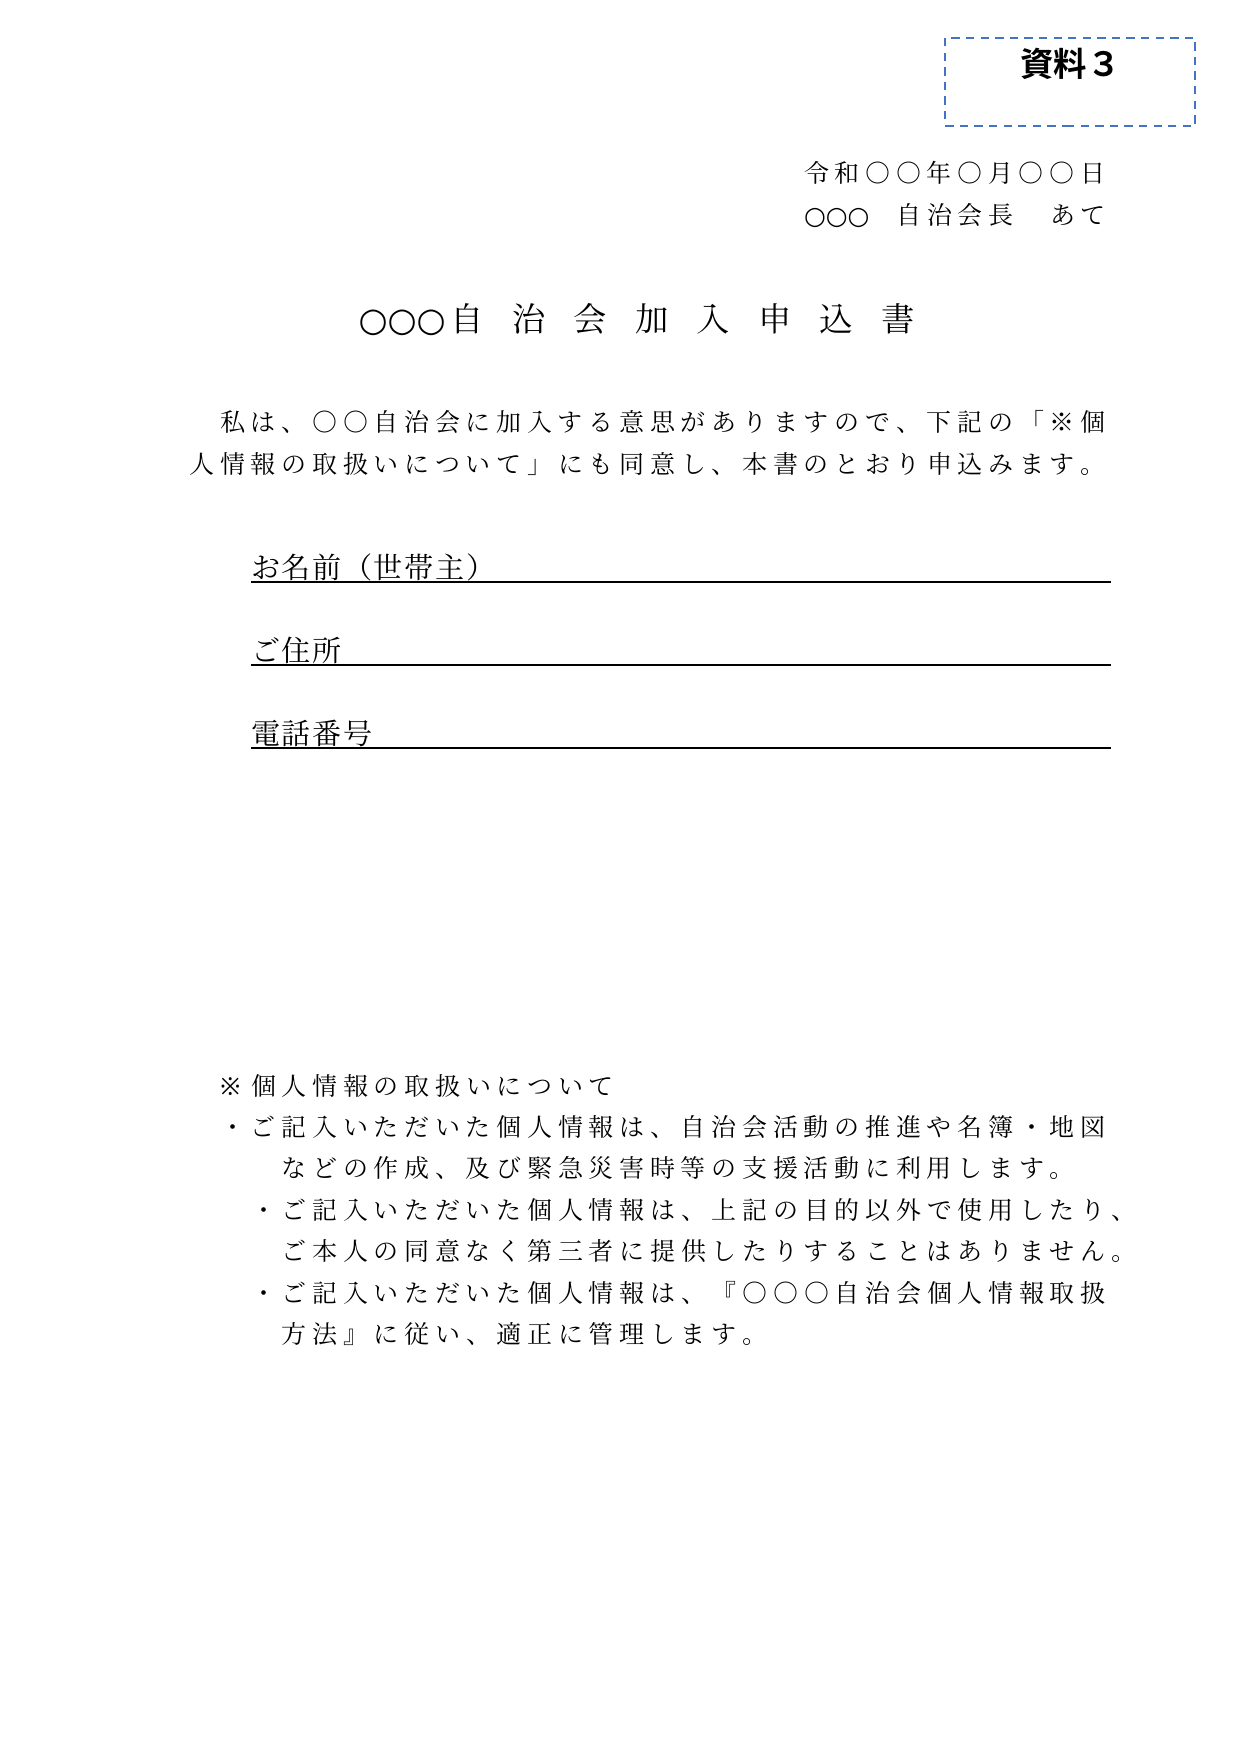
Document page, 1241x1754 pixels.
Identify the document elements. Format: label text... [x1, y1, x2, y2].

text ・ご記入いただいた個人情報は、自治会活動の推進や名簿・地図などの作成、及び緊急災害時等の支援活動に利用します。 [158, 1105, 1111, 1188]
text ○○○自治会加入申込書 [186, 276, 1111, 359]
text 令和○○年○月○○日 [186, 151, 1111, 193]
text お名前（世帯主） [186, 524, 1111, 607]
text 私は、○○自治会に加入する意思がありますので、下記の「※個人情報の取扱いについて」にも同意し、本書のとおり申込みます。 [186, 400, 1111, 483]
text ・ご記入いただいた個人情報は、『○○○自治会個人情報取扱方法』に従い、適正に管理します。 [222, 1271, 1111, 1354]
text ○○○自治会長 あて [186, 193, 1111, 234]
text ご住所 [186, 607, 1111, 690]
text 電話番号 [186, 690, 1111, 773]
text ※個人情報の取扱いについて [158, 1063, 1111, 1105]
text ・ご記入いただいた個人情報は、上記の目的以外で使用したり、ご本人の同意なく第三者に提供したりすることはありません。 [222, 1188, 1111, 1271]
